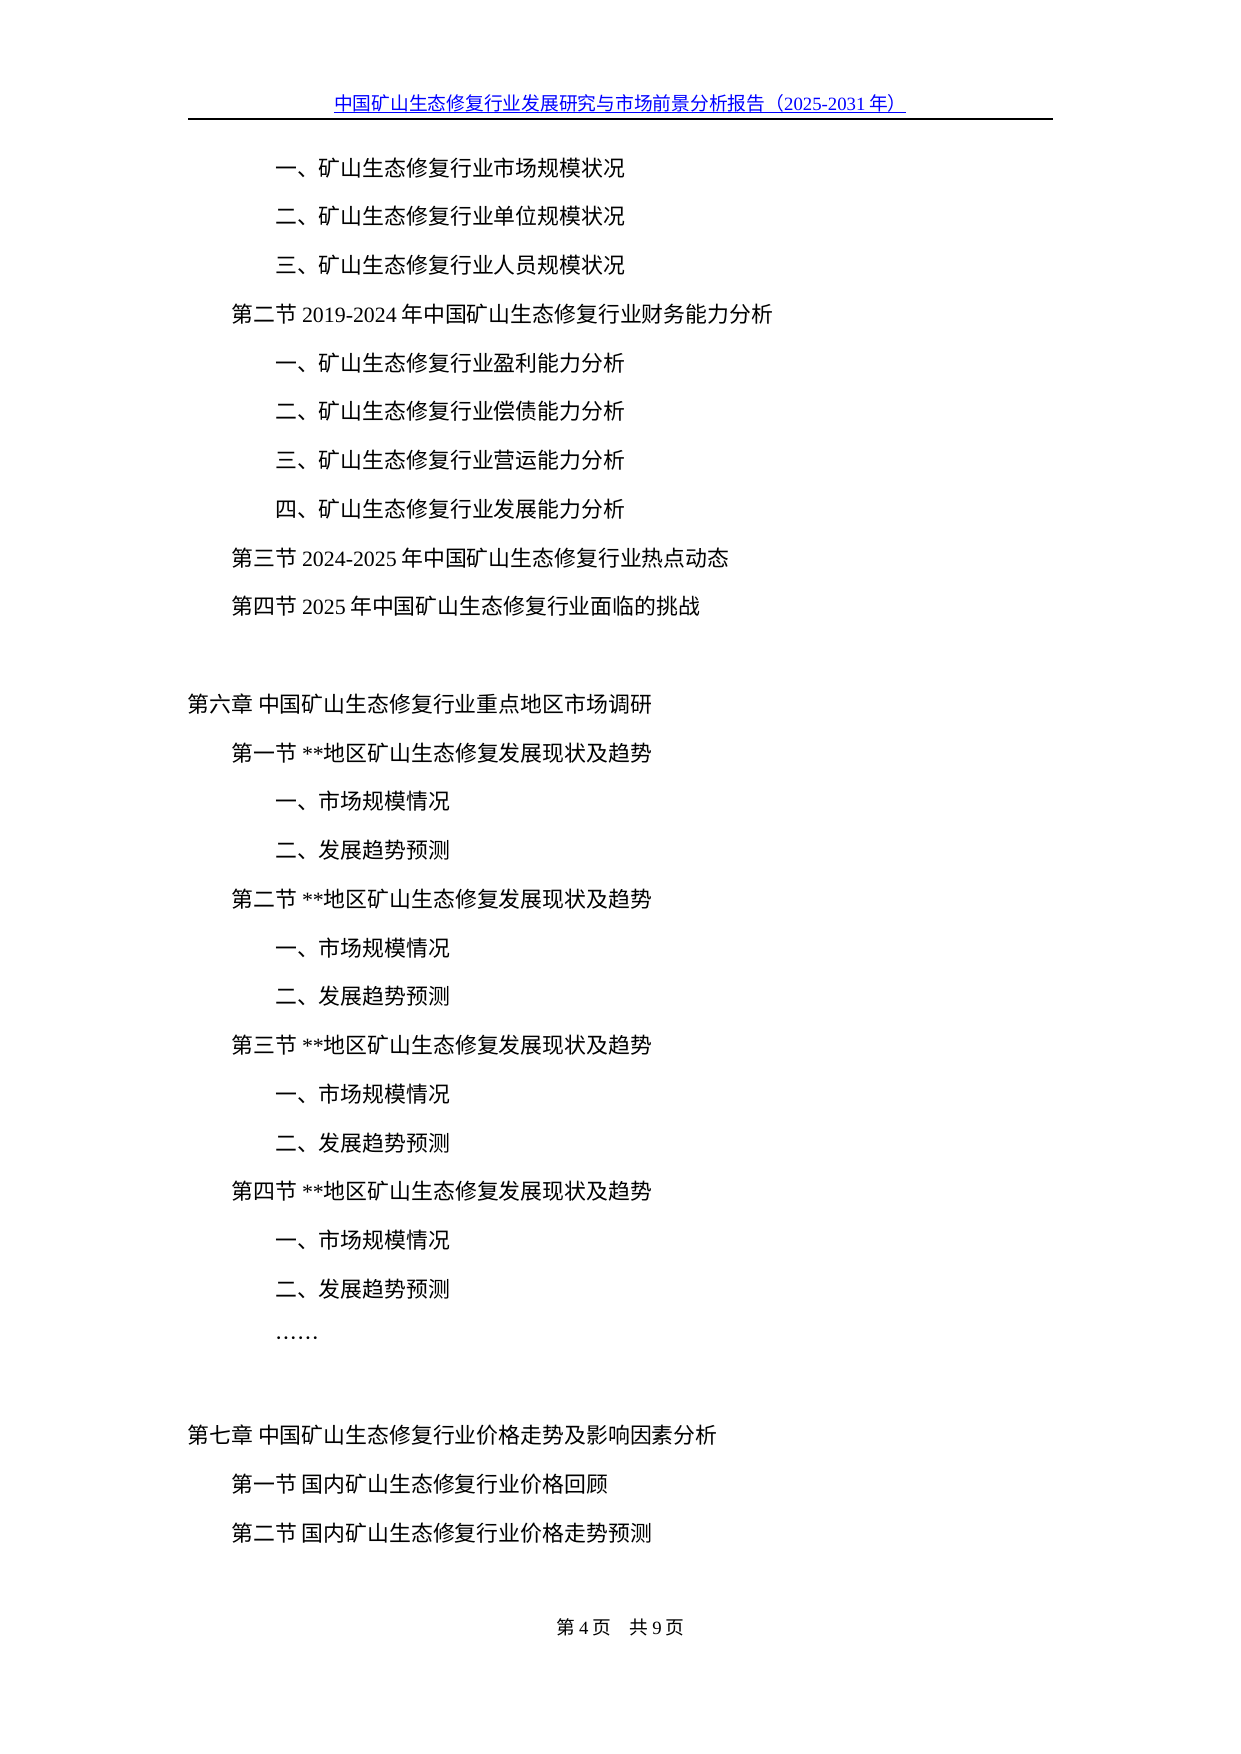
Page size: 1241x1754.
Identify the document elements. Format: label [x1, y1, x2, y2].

text [187, 150, 1053, 1548]
